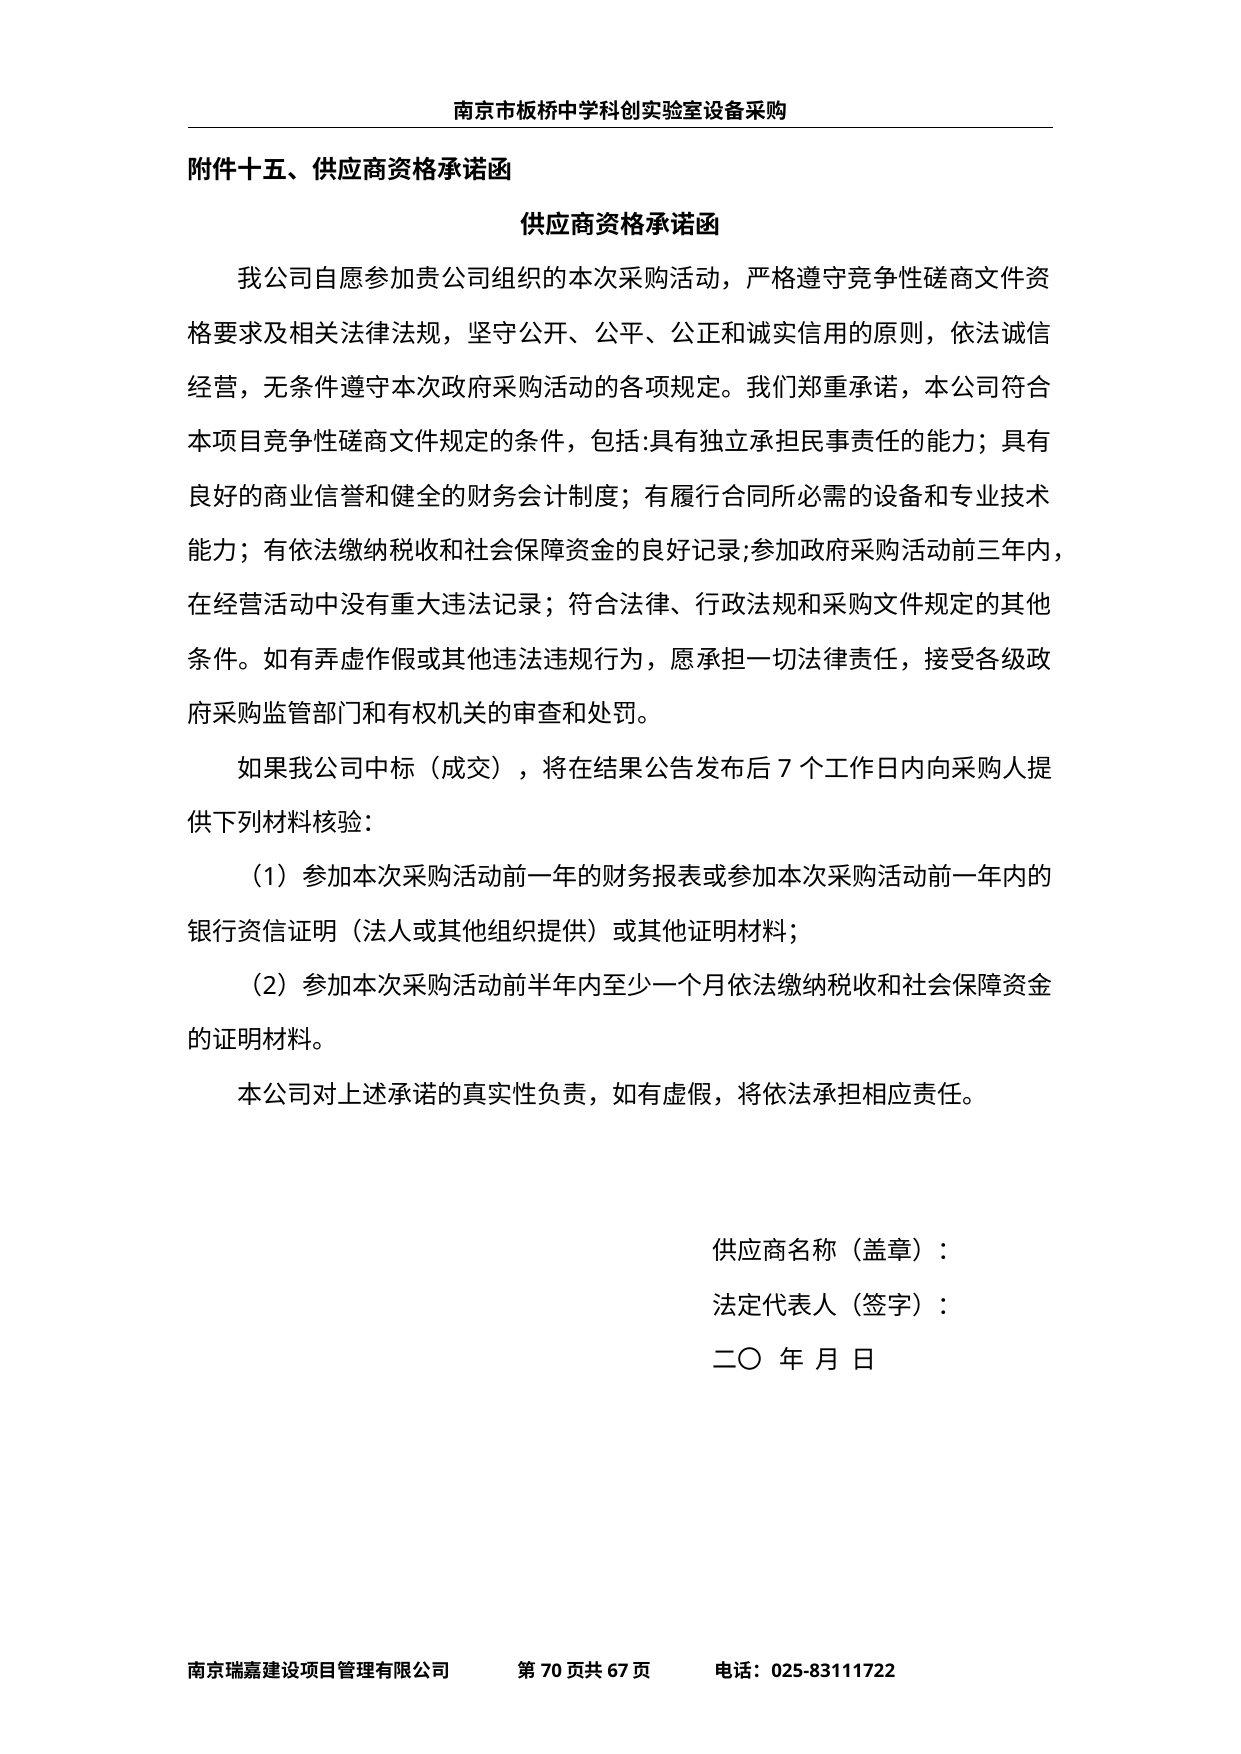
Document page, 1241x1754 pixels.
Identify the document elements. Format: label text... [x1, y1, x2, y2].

text 供应商名称（盖章）： [187, 1231, 1053, 1267]
text 我公司自愿参加贵公司组织的本次采购活动，严格遵守竞争性磋商文件资格要求及相关法律法规，坚守公开、公平、公正和诚实信用的原则，依法诚信经营，无条件遵守本次政府采购活动的各项规定。我们郑重承诺，本公司符合本项目竞争性磋商文件规定的条件，包括:具有独立承担民事责任的能力；具有良好的商业信誉和健全的财务会计制度；有履行合同所必需的设备和专业技术能力；有依法缴纳税收和社会保障资金的良好记录;参加政府采购活动前三年内，在经营活动中没有重大违法记录；符合法律、行政法规和采购文件规定的其他条件。如有弄虚作假或其他违法违规行为，愿承担一切法律责任，接受各级政府采购监管部门和有权机关的审查和处罚。 [187, 259, 1053, 730]
text 法定代表人（签字）： [187, 1285, 1053, 1321]
text 本公司对上述承诺的真实性负责，如有虚假，将依法承担相应责任。 [187, 1074, 1053, 1111]
text 二〇 年 月 日 [187, 1339, 1053, 1376]
text （2）参加本次采购活动前半年内至少一个月依法缴纳税收和社会保障资金的证明材料。 [187, 966, 1053, 1056]
text 供应商资格承诺函 [187, 204, 1053, 241]
text （1）参加本次采购活动前一年的财务报表或参加本次采购活动前一年内的银行资信证明（法人或其他组织提供）或其他证明材料； [187, 857, 1053, 947]
text 附件十五、供应商资格承诺函 [187, 150, 1053, 186]
text 如果我公司中标（成交），将在结果公告发布后 7 个工作日内向采购人提供下列材料核验： [187, 748, 1053, 839]
